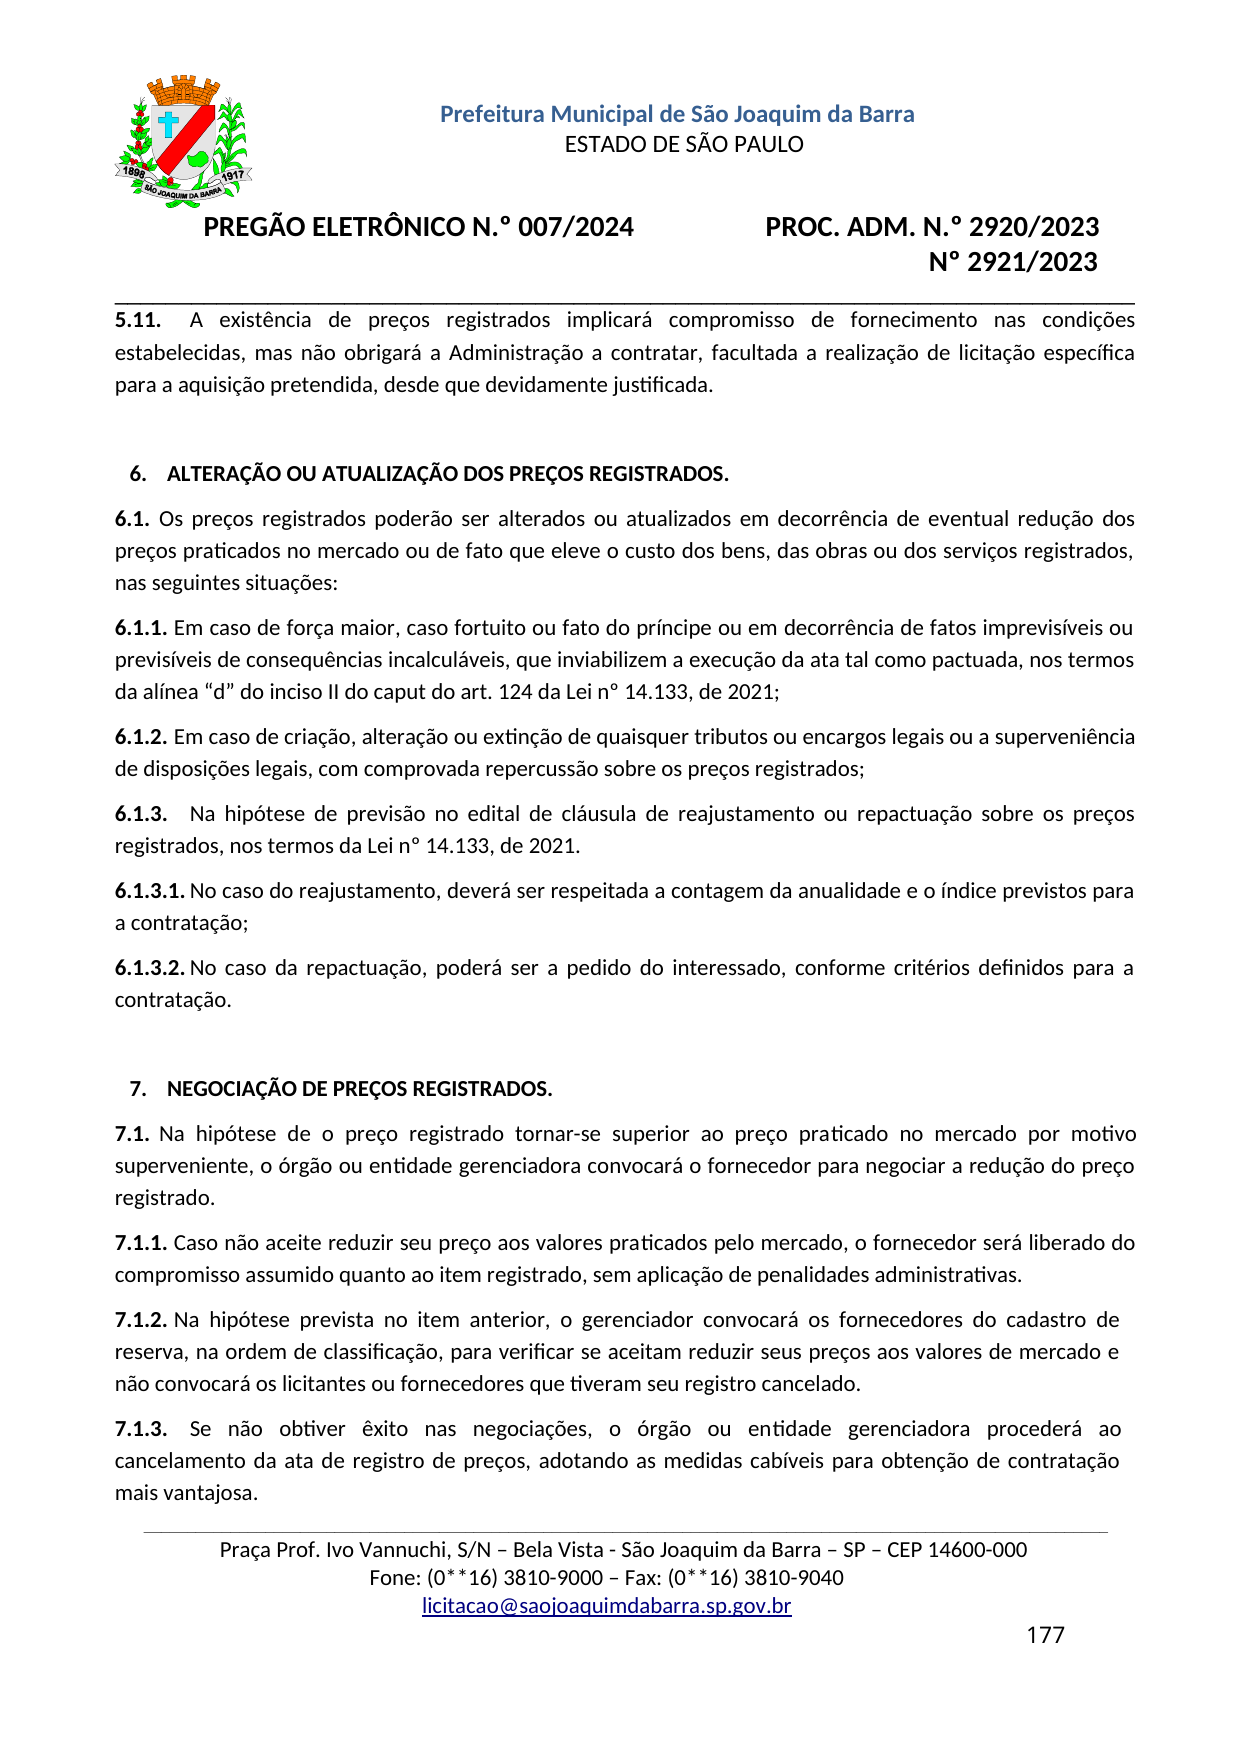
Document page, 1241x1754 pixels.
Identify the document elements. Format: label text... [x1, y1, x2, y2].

list No caso da repactuação, poderá ser a pedido do interessado, conforme critérios definidos para a contratação. [114, 953, 1137, 1013]
text ALTERAÇÃO OU ATUALIZAÇÃO DOS PREÇOS REGISTRADOS. [129, 459, 1137, 487]
list Os preços registrados poderão ser alterados ou atualizados em decorrência de eventual redução dos preços praticados no mercado ou de fato que eleve o custo dos bens, das obras ou dos serviços registrados, nas seguintes situações: [114, 504, 1137, 596]
list Se não obtiver êxito nas negociações, o órgão ou entidade gerenciadora procederá ao cancelamento da ata de registro de preços, adotando as medidas cabíveis para obtenção de contratação mais vantajosa. [114, 1414, 1122, 1506]
list Na hipótese prevista no item anterior, o gerenciador convocará os fornecedores do cadastro de reserva, na ordem de classificação, para verificar se aceitam reduzir seus preços aos valores de mercado e não convocará os licitantes ou fornecedores que tiveram seu registro cancelado. [114, 1305, 1122, 1397]
list Em caso de força maior, caso fortuito ou fato do príncipe ou em decorrência de fatos imprevisíveis ou previsíveis de consequências incalculáveis, que inviabilizem a execução da ata tal como pactuada, nos termos da alínea “d” do inciso II do caput do art. 124 da Lei nº 14.133, de 2021; [114, 613, 1137, 705]
list No caso do reajustamento, deverá ser respeitada a contagem da anualidade e o índice previstos para a contratação; [114, 876, 1137, 936]
list Caso não aceite reduzir seu preço aos valores praticados pelo mercado, o fornecedor será liberado do compromisso assumido quanto ao item registrado, sem aplicação de penalidades administrativas. [114, 1228, 1137, 1288]
list A existência de preços registrados implicará compromisso de fornecimento nas condições estabelecidas, mas não obrigará a Administração a contratar, facultada a realização de licitação específica para a aquisição pretendida, desde que devidamente justificada. [114, 306, 1137, 398]
list Em caso de criação, alteração ou extinção de quaisquer tributos ou encargos legais ou a superveniência de disposições legais, com comprovada repercussão sobre os preços registrados; [114, 722, 1137, 782]
list Na hipótese de o preço registrado tornar-se superior ao preço praticado no mercado por motivo superveniente, o órgão ou entidade gerenciadora convocará o fornecedor para negociar a redução do preço registrado. [114, 1119, 1137, 1211]
list Na hipótese de previsão no edital de cláusula de reajustamento ou repactuação sobre os preços registrados, nos termos da Lei nº 14.133, de 2021. [114, 799, 1137, 859]
text NEGOCIAÇÃO DE PREÇOS REGISTRADOS. [129, 1074, 1137, 1102]
